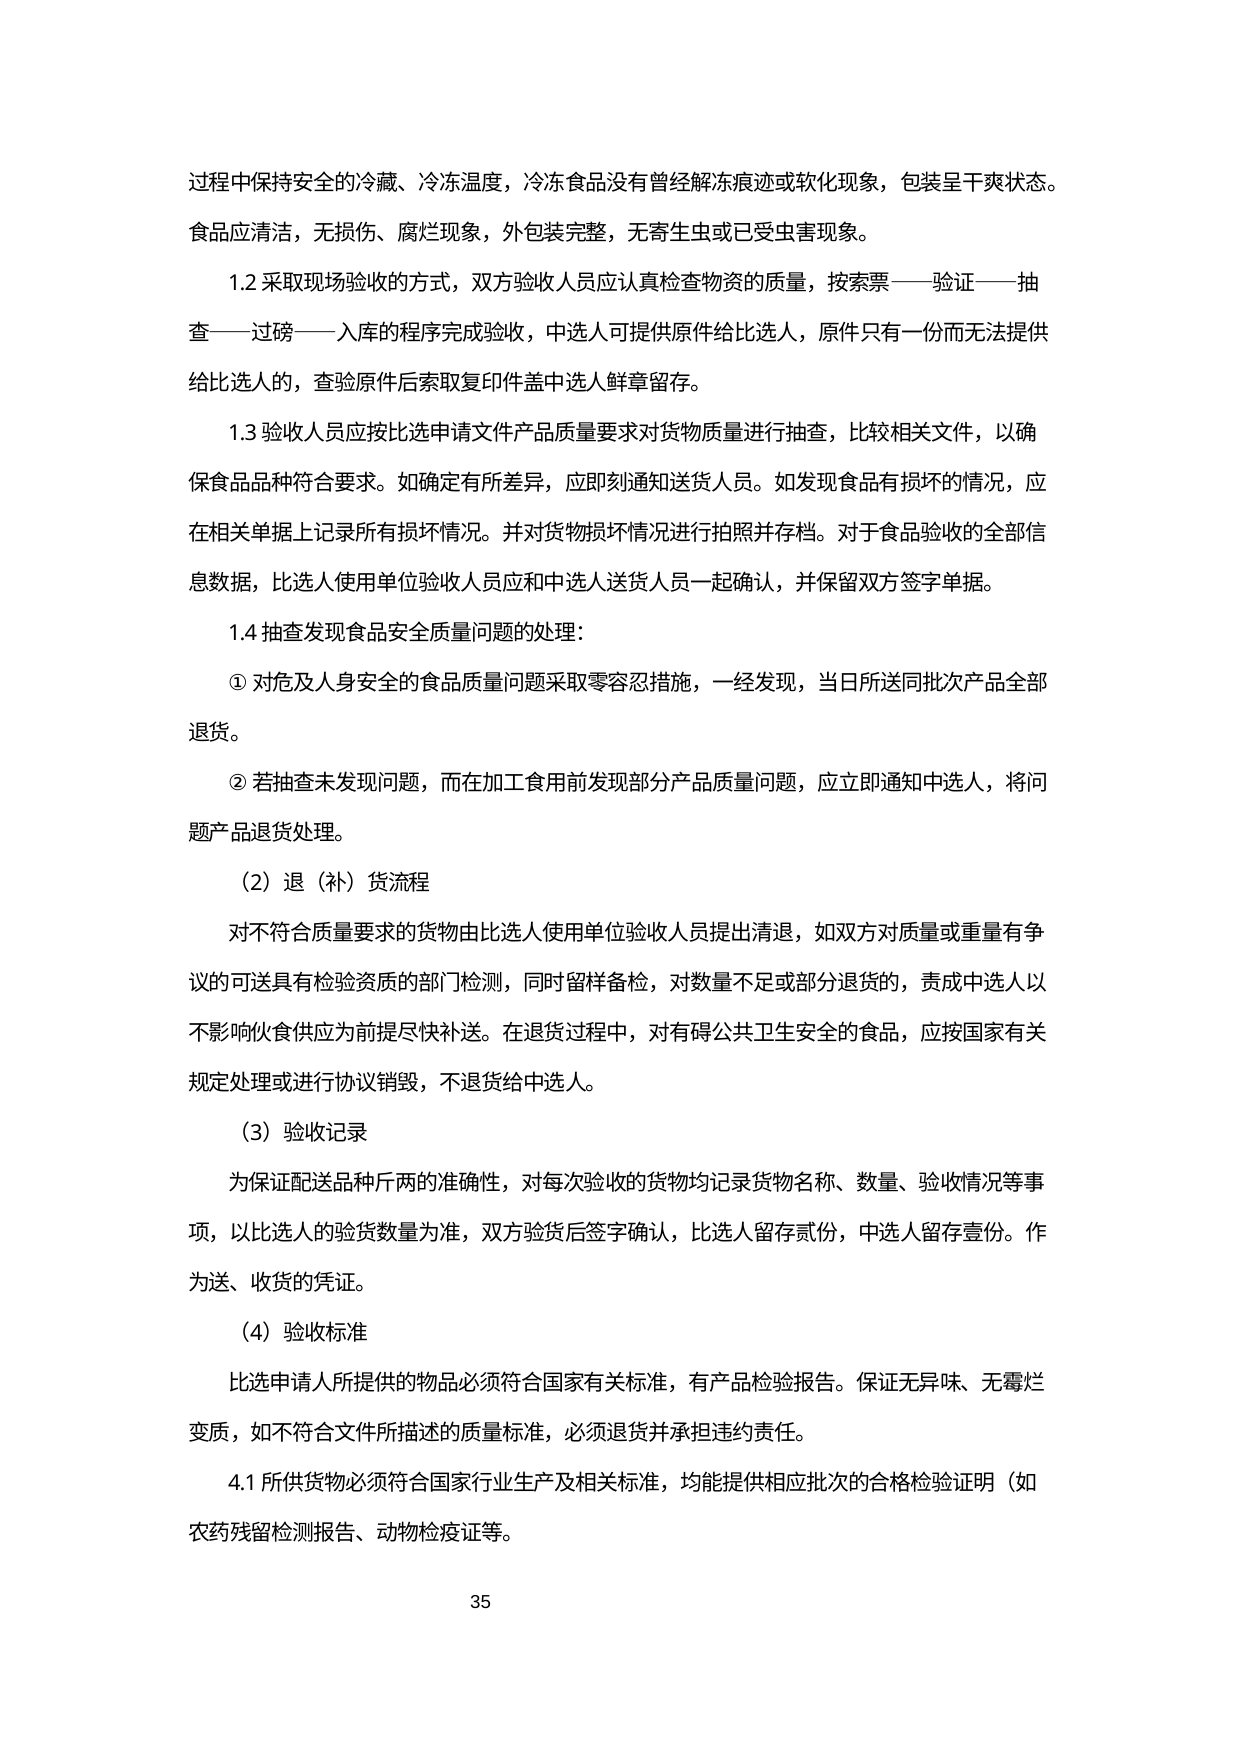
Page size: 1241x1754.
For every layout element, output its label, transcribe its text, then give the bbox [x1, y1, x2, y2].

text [188, 150, 1053, 250]
text （4）验收标准 [188, 1300, 1053, 1350]
text 4.1 所供货物必须符合国家行业生产及相关标准，均能提供相应批次的合格检验证明（如农药残留检测报告、动物检疫证等。 [188, 1450, 1053, 1550]
text ②若抽查未发现问题，而在加工食用前发现部分产品质量问题，应立即通知中选人，将问题产品退货处理。 [188, 750, 1053, 850]
text （2）退（补）货流程 [188, 850, 1053, 900]
text （3）验收记录 [188, 1100, 1053, 1150]
text 比选申请人所提供的物品必须符合国家有关标准，有产品检验报告。保证无异味、无霉烂变质，如不符合文件所描述的质量标准，必须退货并承担违约责任。 [188, 1350, 1053, 1450]
text 为保证配送品种斤两的准确性，对每次验收的货物均记录货物名称、数量、验收情况等事项，以比选人的验货数量为准，双方验货后签字确认，比选人留存贰份，中选人留存壹份。作为送、收货的凭证。 [188, 1150, 1053, 1300]
text 1.2 采取现场验收的方式，双方验收人员应认真检查物资的质量，按索票——验证——抽查——过磅——入库的程序完成验收，中选人可提供原件给比选人，原件只有一份而无法提供给比选人的，查验原件后索取复印件盖中选人鲜章留存。 [188, 250, 1053, 400]
text 对不符合质量要求的货物由比选人使用单位验收人员提出清退，如双方对质量或重量有争议的可送具有检验资质的部门检测，同时留样备检，对数量不足或部分退货的，责成中选人以不影响伙食供应为前提尽快补送。在退货过程中，对有碍公共卫生安全的食品，应按国家有关规定处理或进行协议销毁，不退货给中选人。 [188, 900, 1053, 1100]
text 1.3 验收人员应按比选申请文件产品质量要求对货物质量进行抽查，比较相关文件，以确保食品品种符合要求。如确定有所差异，应即刻通知送货人员。如发现食品有损坏的情况，应在相关单据上记录所有损坏情况。并对货物损坏情况进行拍照并存档。对于食品验收的全部信息数据，比选人使用单位验收人员应和中选人送货人员一起确认，并保留双方签字单据。 [188, 400, 1053, 600]
text ①对危及人身安全的食品质量问题采取零容忍措施，一经发现，当日所送同批次产品全部退货。 [188, 650, 1053, 750]
text 1.4 抽查发现食品安全质量问题的处理： [188, 600, 1053, 650]
